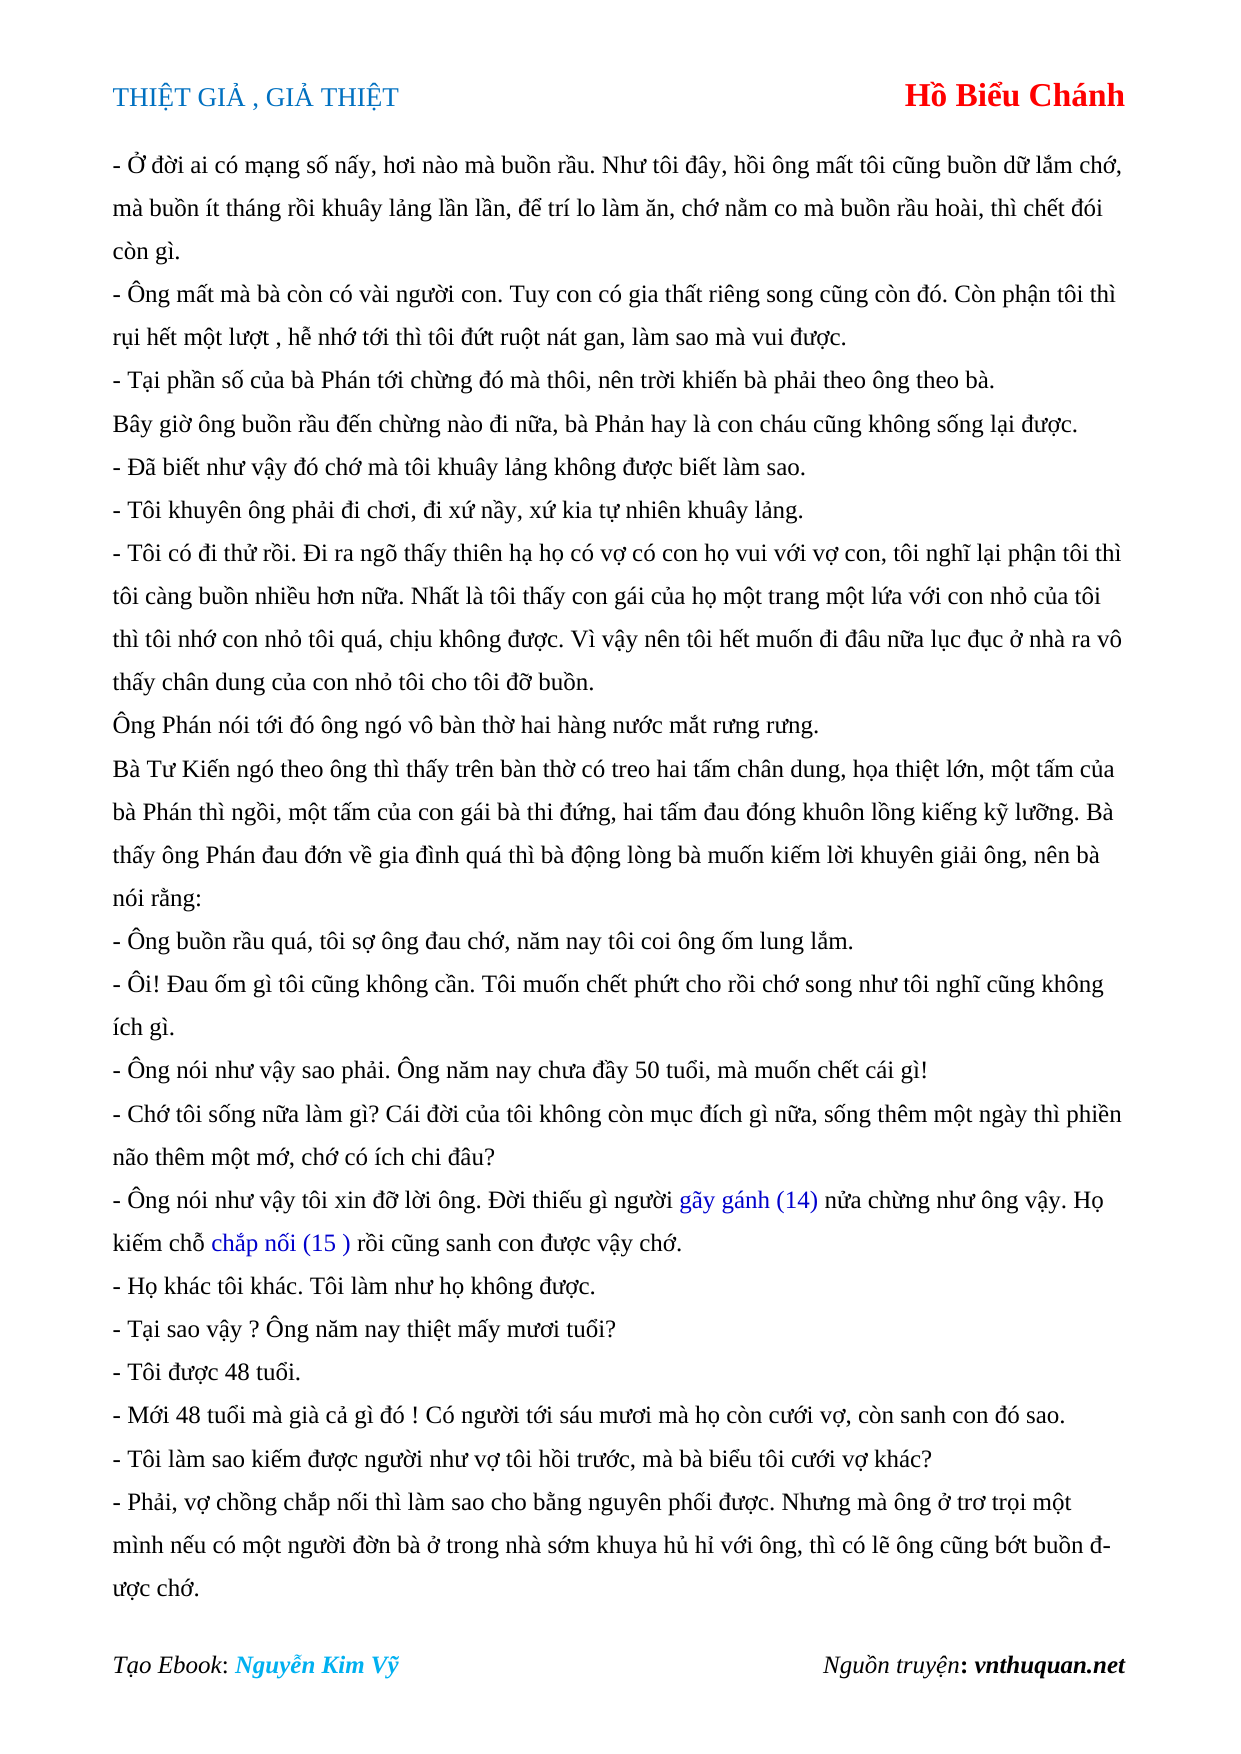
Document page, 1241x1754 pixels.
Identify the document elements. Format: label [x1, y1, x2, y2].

text [112, 150, 1128, 1602]
